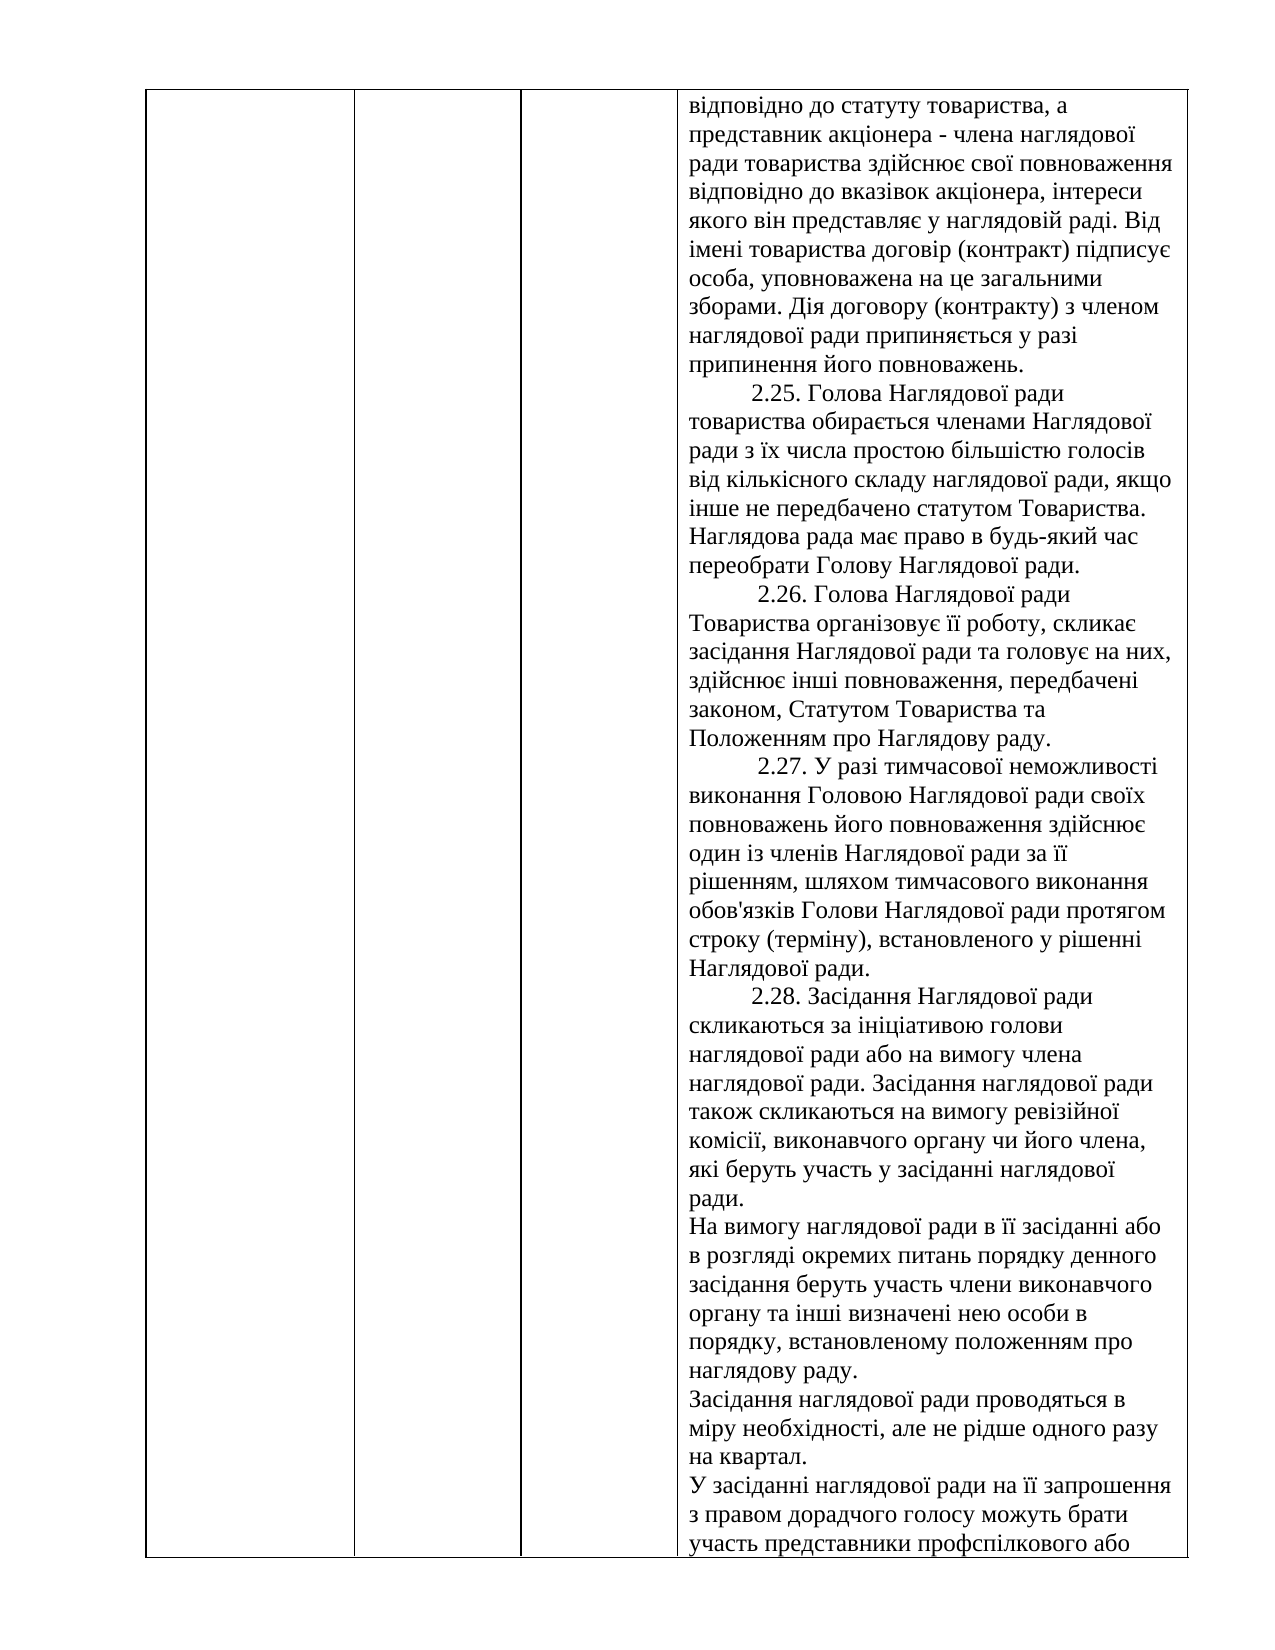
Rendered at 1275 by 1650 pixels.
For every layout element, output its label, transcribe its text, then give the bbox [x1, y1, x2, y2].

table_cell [147, 90, 354, 1556]
table_cell X [355, 90, 520, 1556]
table_cell [522, 90, 677, 1556]
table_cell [678, 90, 1187, 1556]
